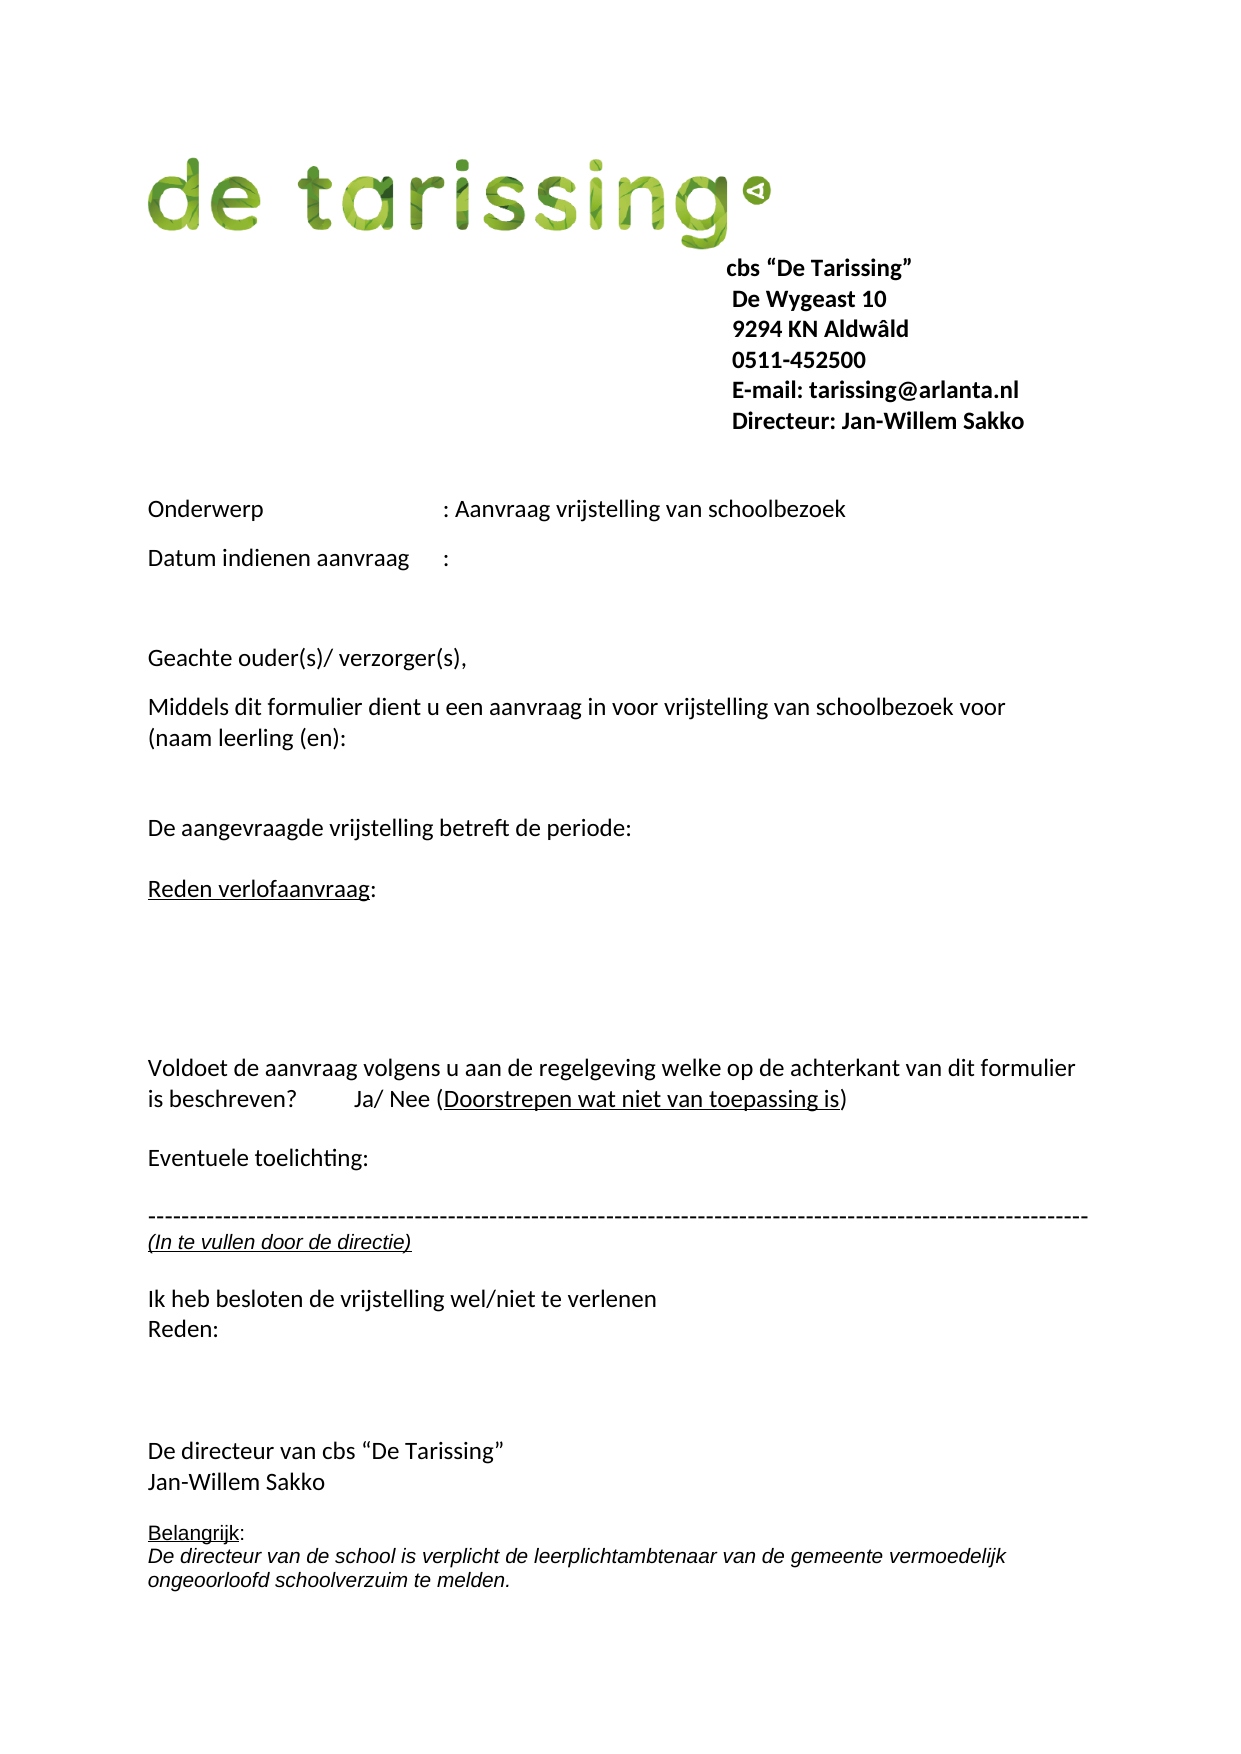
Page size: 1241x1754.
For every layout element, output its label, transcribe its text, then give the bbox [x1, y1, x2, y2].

text De aangevraagde vrijstelling betreft de periode: [148, 812, 1092, 842]
text 0511-452500 [590, 344, 1092, 374]
text ----------------------------------------------------------------------------------------------------------------- (In te vullen door de directie) [148, 1201, 1092, 1283]
text Reden verlofaanvraag: [148, 873, 1092, 903]
text Belangrijk: [148, 1520, 1092, 1544]
text Middels dit formulier dient u een aanvraag in voor vrijstelling van schoolbezoek voor (naam leerling (en): [148, 691, 1092, 752]
text Datum indienen aanvraag : [148, 543, 1092, 573]
text Jan-Willem Sakko [148, 1466, 1092, 1496]
text Ik heb besloten de vrijstelling wel/niet te verlenen Reden: [148, 1283, 1092, 1344]
text Geachte ouder(s)/ verzorger(s), [148, 642, 1092, 672]
text Voldoet de aanvraag volgens u aan de regelgeving welke op de achterkant van dit formulier is beschreven? Ja/ Nee (Doorstrepen wat niet van toepassing is) Eventuele toelichting: [148, 1023, 1092, 1201]
text Onderwerp : Aanvraag vrijstelling van schoolbezoek [148, 493, 1092, 523]
text Directeur: Jan-Willem Sakko [590, 405, 1092, 436]
text De directeur van de school is verplicht de leerplichtambtenaar van de gemeente vermoedelijk ongeoorloofd schoolverzuim te melden. [148, 1544, 1092, 1592]
text 9294 KN Aldwâld [590, 313, 1092, 344]
text E-mail: tarissing@arlanta.nl [590, 374, 1092, 405]
text cbs “De Tarissing” [590, 252, 1092, 283]
text De Wygeast 10 [590, 283, 1092, 313]
picture [147, 147, 786, 253]
text De directeur van cbs “De Tarissing” [148, 1435, 1092, 1466]
